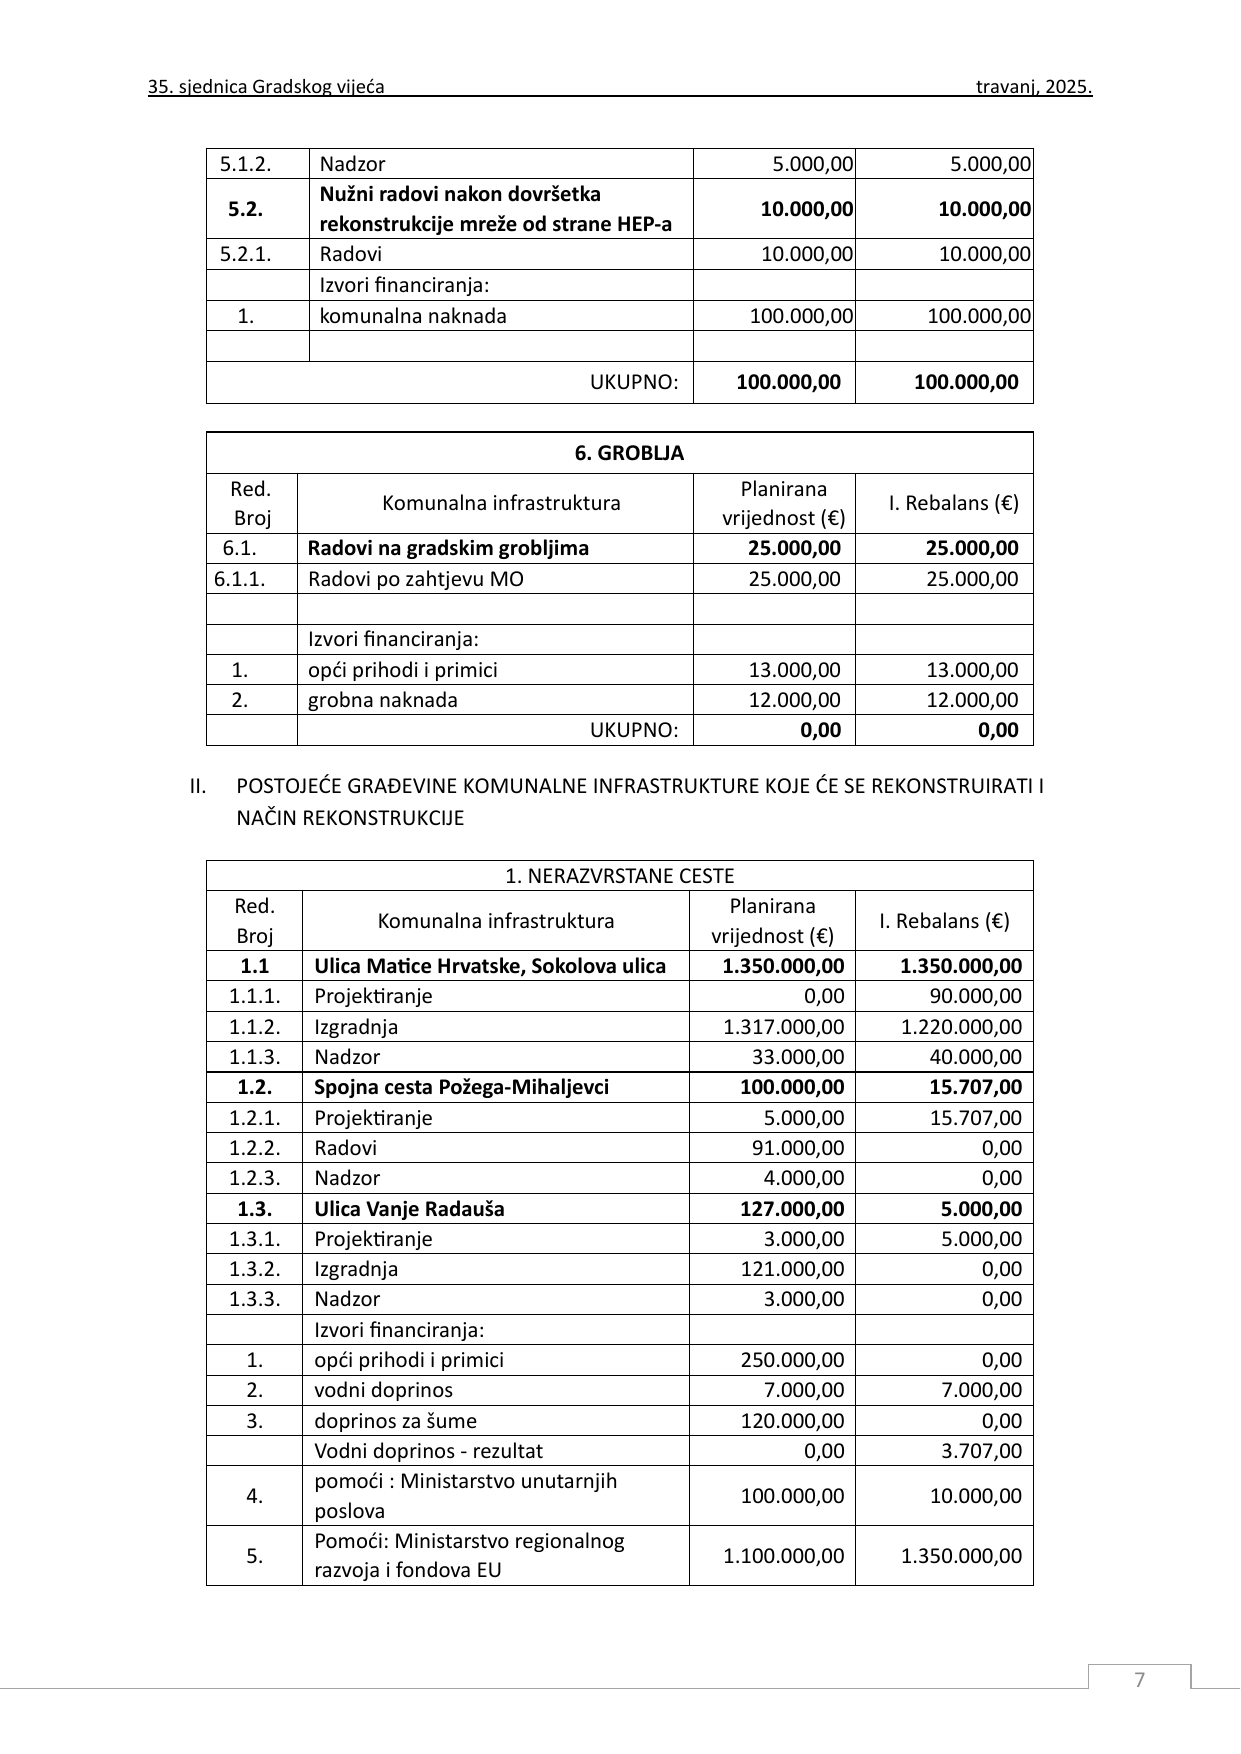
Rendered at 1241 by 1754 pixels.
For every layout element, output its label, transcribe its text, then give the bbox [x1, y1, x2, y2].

table_cell Komunalna infrastruktura [298, 474, 693, 532]
table_cell 250.000,00 [690, 1345, 855, 1374]
table_cell 2. [207, 685, 297, 714]
table_cell 15.707,00 [856, 1073, 1033, 1102]
table_cell [207, 331, 309, 361]
table_cell 1.350.000,00 [690, 951, 855, 980]
table_cell 120.000,00 [690, 1406, 855, 1435]
table_cell 40.000,00 [856, 1042, 1033, 1071]
table_cell Izvori financiranja: [298, 625, 693, 654]
table_cell 13.000,00 [856, 655, 1033, 684]
table_cell Projektiranje [303, 981, 689, 1011]
table_cell [207, 625, 297, 654]
table_cell 1.2.3. [207, 1163, 302, 1193]
table_cell 5.2. [207, 179, 309, 238]
table_cell 3.000,00 [690, 1285, 855, 1314]
table_cell 5. [207, 1526, 302, 1585]
table_cell 5.2.1. [207, 239, 309, 269]
table_cell Nadzor [303, 1042, 689, 1071]
table_cell grobna naknada [298, 685, 693, 714]
table_cell Red. Broj [207, 891, 302, 950]
table_cell 1.1.2. [207, 1012, 302, 1041]
table_cell 1.2. [207, 1073, 302, 1102]
table_header 6. GROBLJA [207, 433, 1033, 473]
table_cell 25.000,00 [694, 715, 855, 745]
table_cell Projektiranje [303, 1103, 689, 1132]
table_cell 2. [207, 1376, 302, 1405]
table_cell 1.1.3. [207, 1042, 302, 1071]
table_cell Radovi [310, 239, 693, 269]
table_cell Nadzor [303, 1163, 689, 1193]
table_cell opći prihodi i primici [303, 1345, 689, 1374]
table_cell 100.000,00 [694, 301, 855, 330]
table_cell 127.000,00 [690, 1194, 855, 1223]
table_cell 25.000,00 [694, 564, 855, 593]
table_cell 0,00 [856, 1285, 1033, 1314]
table_cell 6.1.1. [207, 564, 297, 593]
table_cell [856, 1315, 1033, 1344]
table_cell opći prihodi i primici [298, 655, 693, 684]
table_cell Ulica Vanje Radauša [303, 1194, 689, 1223]
table_cell Izvori financiranja: [310, 270, 693, 300]
table_cell [694, 331, 855, 361]
list POSTOJEĆE GRAĐEVINE KOMUNALNE INFRASTRUKTURE KOJE ĆE SE REKONSTRUIRATI I NAČIN REKONSTRUKCIJE [207, 771, 1093, 831]
table_cell Izgradnja [303, 1012, 689, 1041]
table_cell 0,00 [856, 1133, 1033, 1162]
table_cell 25.000,00 [856, 715, 1033, 745]
table_cell pomoći : Ministarstvo unutarnjih poslova [303, 1466, 689, 1525]
table_cell 7.000,00 [856, 1376, 1033, 1405]
table_cell 0,00 [856, 1345, 1033, 1374]
table_cell 3.000,00 [690, 1224, 855, 1253]
table_cell 15.707,00 [856, 1103, 1033, 1132]
table_cell 1.1.1. [207, 981, 302, 1011]
table_cell 100.000,00 [690, 1073, 855, 1102]
table_cell 25.000,00 [856, 534, 1033, 563]
table_cell 10.000,00 [856, 1466, 1033, 1525]
table_cell [856, 331, 1033, 361]
table_cell 1.2.1. [207, 1103, 302, 1132]
table_cell Nužni radovi nakon dovršetka rekonstrukcije mreže od strane HEP-a [310, 179, 693, 238]
table_cell Nadzor [303, 1285, 689, 1314]
table_cell [207, 270, 309, 300]
table_cell 0,00 [690, 981, 855, 1011]
table_cell Radovi na gradskim grobljima [298, 534, 693, 563]
table_cell 3. [207, 1406, 302, 1435]
table_cell 5.1.2. [207, 149, 309, 178]
table_cell 100.000,00 [856, 301, 1033, 330]
table_cell [207, 1436, 302, 1465]
table_cell Ulica Matice Hrvatske, Sokolova ulica [303, 951, 689, 980]
table_cell 0,00 [856, 1406, 1033, 1435]
table_cell 100.000,00 [856, 362, 1033, 402]
table_cell 90.000,00 [856, 981, 1033, 1011]
table_cell [856, 594, 1033, 623]
table_cell 25.000,00 [856, 564, 1033, 593]
table_cell Nadzor [310, 149, 693, 178]
table_cell [690, 1315, 855, 1344]
table_cell [207, 715, 297, 745]
table_cell I. Rebalans (€) [856, 474, 1033, 532]
table_cell 10.000,00 [694, 179, 855, 238]
table_cell Izgradnja [303, 1254, 689, 1283]
table_cell I. Rebalans (€) [856, 891, 1033, 950]
table_cell Spojna cesta Požega-Mihaljevci [303, 1073, 689, 1102]
table_cell 1. [207, 301, 309, 330]
table_header 1. NERAZVRSTANE CESTE [207, 861, 1033, 890]
table_cell Projektiranje [303, 1224, 689, 1253]
table_cell Vodni doprinos - rezultat [303, 1436, 689, 1465]
table_cell 1.350.000,00 [856, 1526, 1033, 1585]
table_cell Radovi po zahtjevu MO [298, 564, 693, 593]
table_cell 0,00 [856, 1163, 1033, 1193]
table_cell 10.000,00 [856, 179, 1033, 238]
table_cell [694, 594, 855, 623]
table_cell [310, 331, 693, 361]
table_cell komunalna naknada [310, 301, 693, 330]
table_cell 1.3.1. [207, 1224, 302, 1253]
table_cell [298, 594, 693, 623]
table_cell 1.3. [207, 1194, 302, 1223]
table_cell UKUPNO: [298, 715, 693, 745]
table_cell [207, 1315, 302, 1344]
table_cell 1.3.3. [207, 1285, 302, 1314]
table_cell Komunalna infrastruktura [303, 891, 689, 950]
table_cell Planirana vrijednost (€) [690, 891, 855, 950]
table_cell 5.000,00 [856, 1194, 1033, 1223]
table_cell 1. [207, 1345, 302, 1374]
table_cell UKUPNO: [207, 362, 693, 402]
table_cell 5.000,00 [856, 1224, 1033, 1253]
table_cell 1.220.000,00 [856, 1012, 1033, 1041]
table_cell Izvori financiranja: [303, 1315, 689, 1344]
table_cell 1.100.000,00 [690, 1526, 855, 1585]
table_cell [694, 625, 855, 654]
table_cell Planirana vrijednost (€) [694, 474, 855, 532]
table_cell 1. [207, 655, 297, 684]
table_cell 12.000,00 [856, 685, 1033, 714]
table_cell [207, 594, 297, 623]
table_cell 1.350.000,00 [856, 951, 1033, 980]
table_cell 4.000,00 [690, 1163, 855, 1193]
table_cell 1.2.2. [207, 1133, 302, 1162]
table_cell 4. [207, 1466, 302, 1525]
table_cell 91.000,00 [690, 1133, 855, 1162]
table_cell 13.000,00 [694, 655, 855, 684]
table_cell doprinos za šume [303, 1406, 689, 1435]
table_cell 100.000,00 [690, 1466, 855, 1525]
table_cell vodni doprinos [303, 1376, 689, 1405]
table_cell 0,00 [690, 1436, 855, 1465]
table_cell 25.000,00 [694, 534, 855, 563]
table_cell Red. Broj [207, 474, 297, 532]
table_cell 121.000,00 [690, 1254, 855, 1283]
table_cell 3.707,00 [856, 1436, 1033, 1465]
table_cell 1.317.000,00 [690, 1012, 855, 1041]
table_cell 1.1 [207, 951, 302, 980]
table_cell Pomoći: Ministarstvo regionalnog razvoja i fondova EU [303, 1526, 689, 1585]
table_cell 12.000,00 [694, 685, 855, 714]
table_cell 100.000,00 [694, 362, 855, 402]
table_cell [856, 625, 1033, 654]
table_cell 1.3.2. [207, 1254, 302, 1283]
table_cell 7.000,00 [690, 1376, 855, 1405]
table_cell 0,00 [856, 1254, 1033, 1283]
table_cell Radovi [303, 1133, 689, 1162]
table_cell 5.000,00 [690, 1103, 855, 1132]
table_cell 6.1. [207, 534, 297, 563]
table_cell 33.000,00 [690, 1042, 855, 1071]
